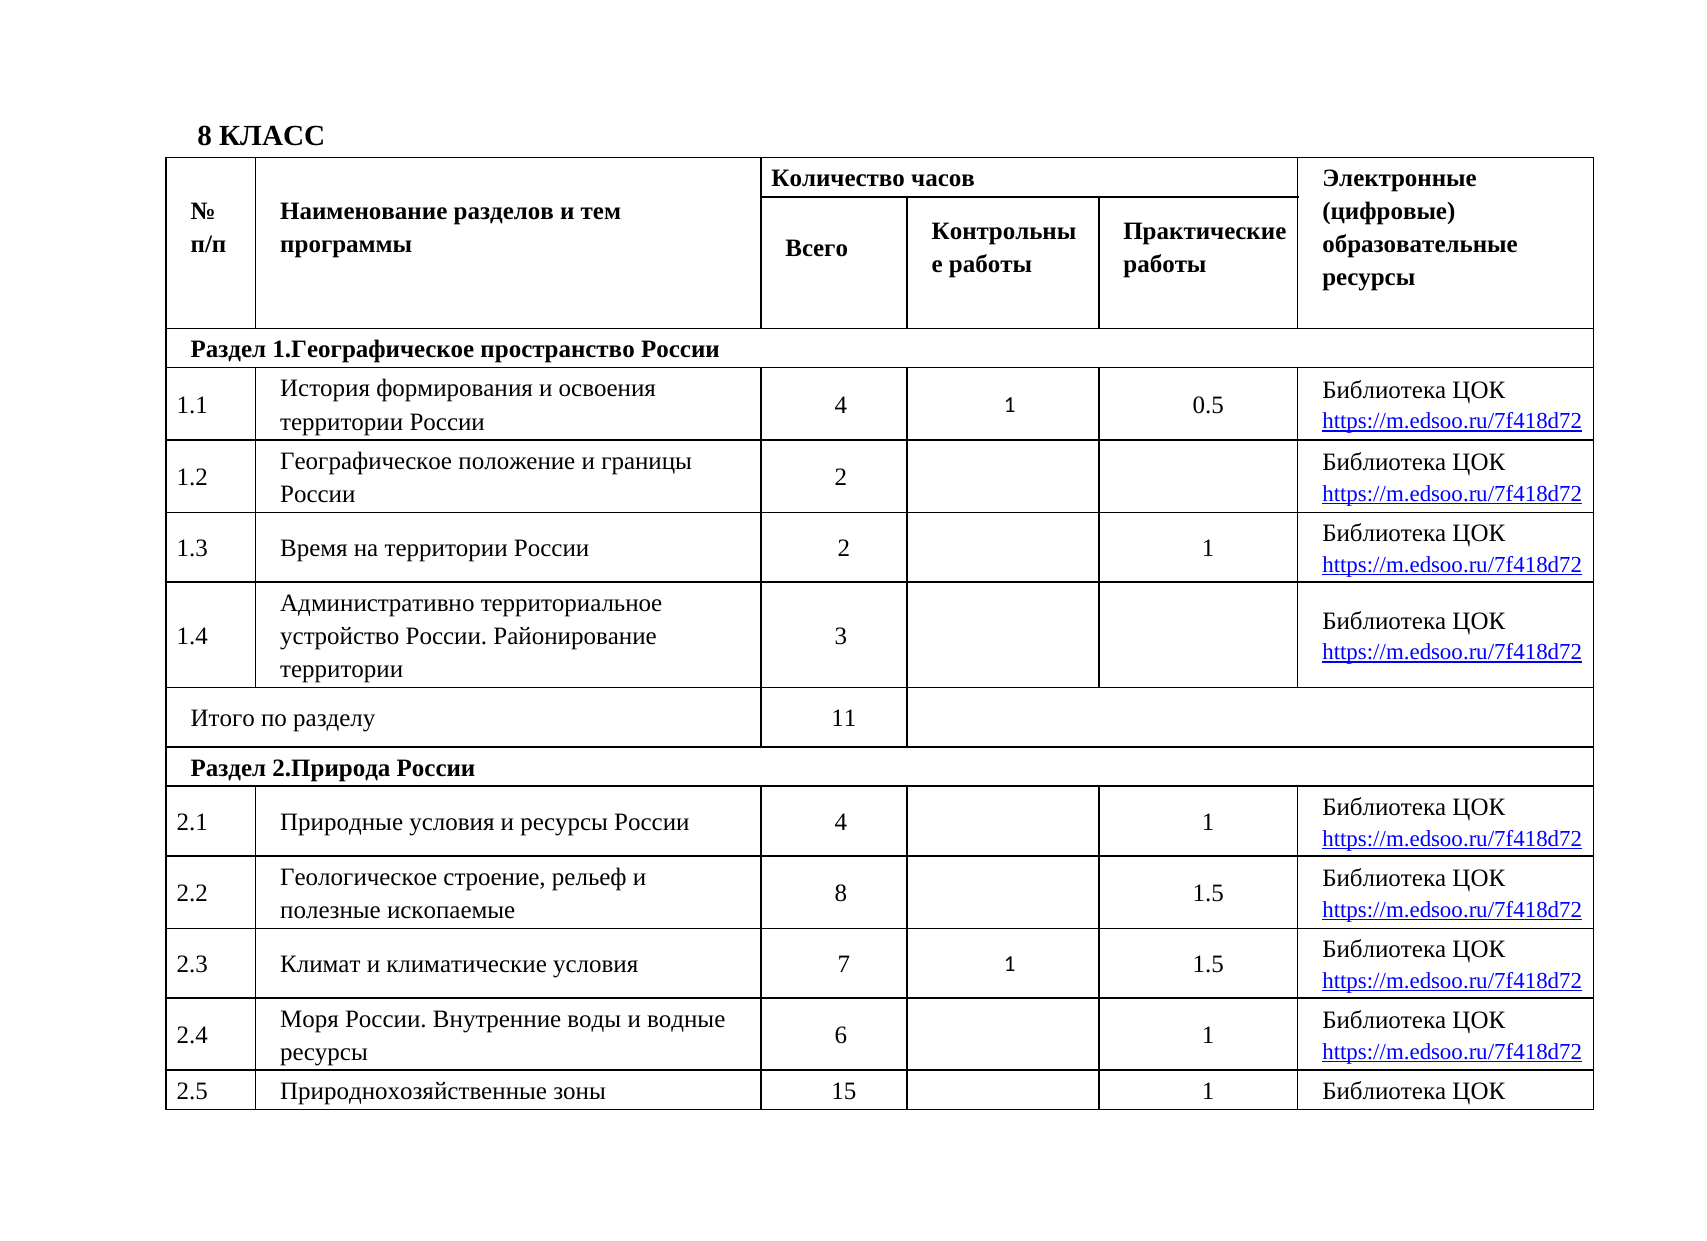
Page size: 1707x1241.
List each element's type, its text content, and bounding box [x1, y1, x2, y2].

table_cell Библиотека ЦОК https://m.edsoo.ru/7f418d72 [1298, 441, 1593, 512]
table_cell 1 [1100, 513, 1297, 581]
table_header Электронные (цифровые) образовательные ресурсы [1298, 158, 1593, 327]
table_cell 1.4 [167, 583, 255, 687]
table_cell Административно территориальное устройство России. Районирование территории [256, 583, 760, 687]
table_cell 2.5 [167, 1071, 255, 1109]
table_cell Библиотека ЦОК https://m.edsoo.ru/7f418d72 [1298, 583, 1593, 687]
table_cell Итого по разделу [167, 688, 760, 746]
table_cell [908, 513, 1098, 581]
table_cell 1.1 [167, 368, 255, 439]
table_cell Природные условия и ресурсы России [256, 787, 760, 855]
table_cell Раздел 2.Природа России [167, 748, 1593, 785]
table_cell 1.5 [1100, 929, 1297, 997]
table_cell [908, 999, 1098, 1069]
table_cell [908, 1071, 1098, 1109]
table_cell Всего [762, 198, 906, 327]
table_cell Контрольные работы [908, 198, 1098, 327]
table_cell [256, 1071, 760, 1109]
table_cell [1298, 1071, 1593, 1109]
table_header № п/п [167, 158, 255, 327]
table_cell Время на территории России [256, 513, 760, 581]
table_cell 1 [908, 929, 1098, 997]
table_cell 1 [1100, 999, 1297, 1069]
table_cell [1298, 999, 1593, 1069]
table_cell Библиотека ЦОК https://m.edsoo.ru/7f418d72 [1298, 929, 1593, 997]
table_cell 2 [762, 513, 906, 581]
table_cell 2 [762, 441, 906, 512]
table_cell Библиотека ЦОК https://m.edsoo.ru/7f418d72 [1298, 857, 1593, 927]
text 8 КЛАСС [190, 118, 1618, 152]
table_cell 3 [762, 583, 906, 687]
table_cell 1 [1100, 787, 1297, 855]
table_cell [908, 441, 1098, 512]
table_cell 11 [762, 688, 906, 746]
table_cell [908, 787, 1098, 855]
table_cell Моря России. Внутренние воды и водные ресурсы [256, 999, 760, 1069]
table_cell [908, 857, 1098, 927]
table_cell Библиотека ЦОК https://m.edsoo.ru/7f418d72 [1298, 787, 1593, 855]
table_cell [908, 688, 1593, 746]
table_cell [1100, 441, 1297, 512]
table_cell 1.3 [167, 513, 255, 581]
table_cell 1 [1100, 1071, 1297, 1109]
table_cell 4 [762, 368, 906, 439]
table_cell [1100, 583, 1297, 687]
table_cell Библиотека ЦОК https://m.edsoo.ru/7f418d72 [1298, 513, 1593, 581]
table_cell История формирования и освоения территории России [256, 368, 760, 439]
table_cell 2.2 [167, 857, 255, 927]
table_cell 1.2 [167, 441, 255, 512]
table_cell 1 [908, 368, 1098, 439]
table_cell Раздел 1.Географическое пространство России [167, 329, 1593, 367]
table_cell 15 [762, 1071, 906, 1109]
table_cell 0.5 [1100, 368, 1297, 439]
table_cell 2.3 [167, 929, 255, 997]
table_header Наименование разделов и тем программы [256, 158, 760, 327]
table_cell Библиотека ЦОК https://m.edsoo.ru/7f418d72 [1298, 368, 1593, 439]
table_cell 4 [762, 787, 906, 855]
table_cell Географическое положение и границы России [256, 441, 760, 512]
table_cell 8 [762, 857, 906, 927]
table_cell Геологическое строение, рельеф и полезные ископаемые [256, 857, 760, 927]
table_cell 1.5 [1100, 857, 1297, 927]
table_cell 7 [762, 929, 906, 997]
table_cell [908, 583, 1098, 687]
table_header Количество часов [762, 158, 1297, 196]
table_cell 6 [762, 999, 906, 1069]
table_cell 2.4 [167, 999, 255, 1069]
table_cell 2.1 [167, 787, 255, 855]
table_cell Практические работы [1100, 198, 1297, 327]
table_cell Климат и климатические условия [256, 929, 760, 997]
